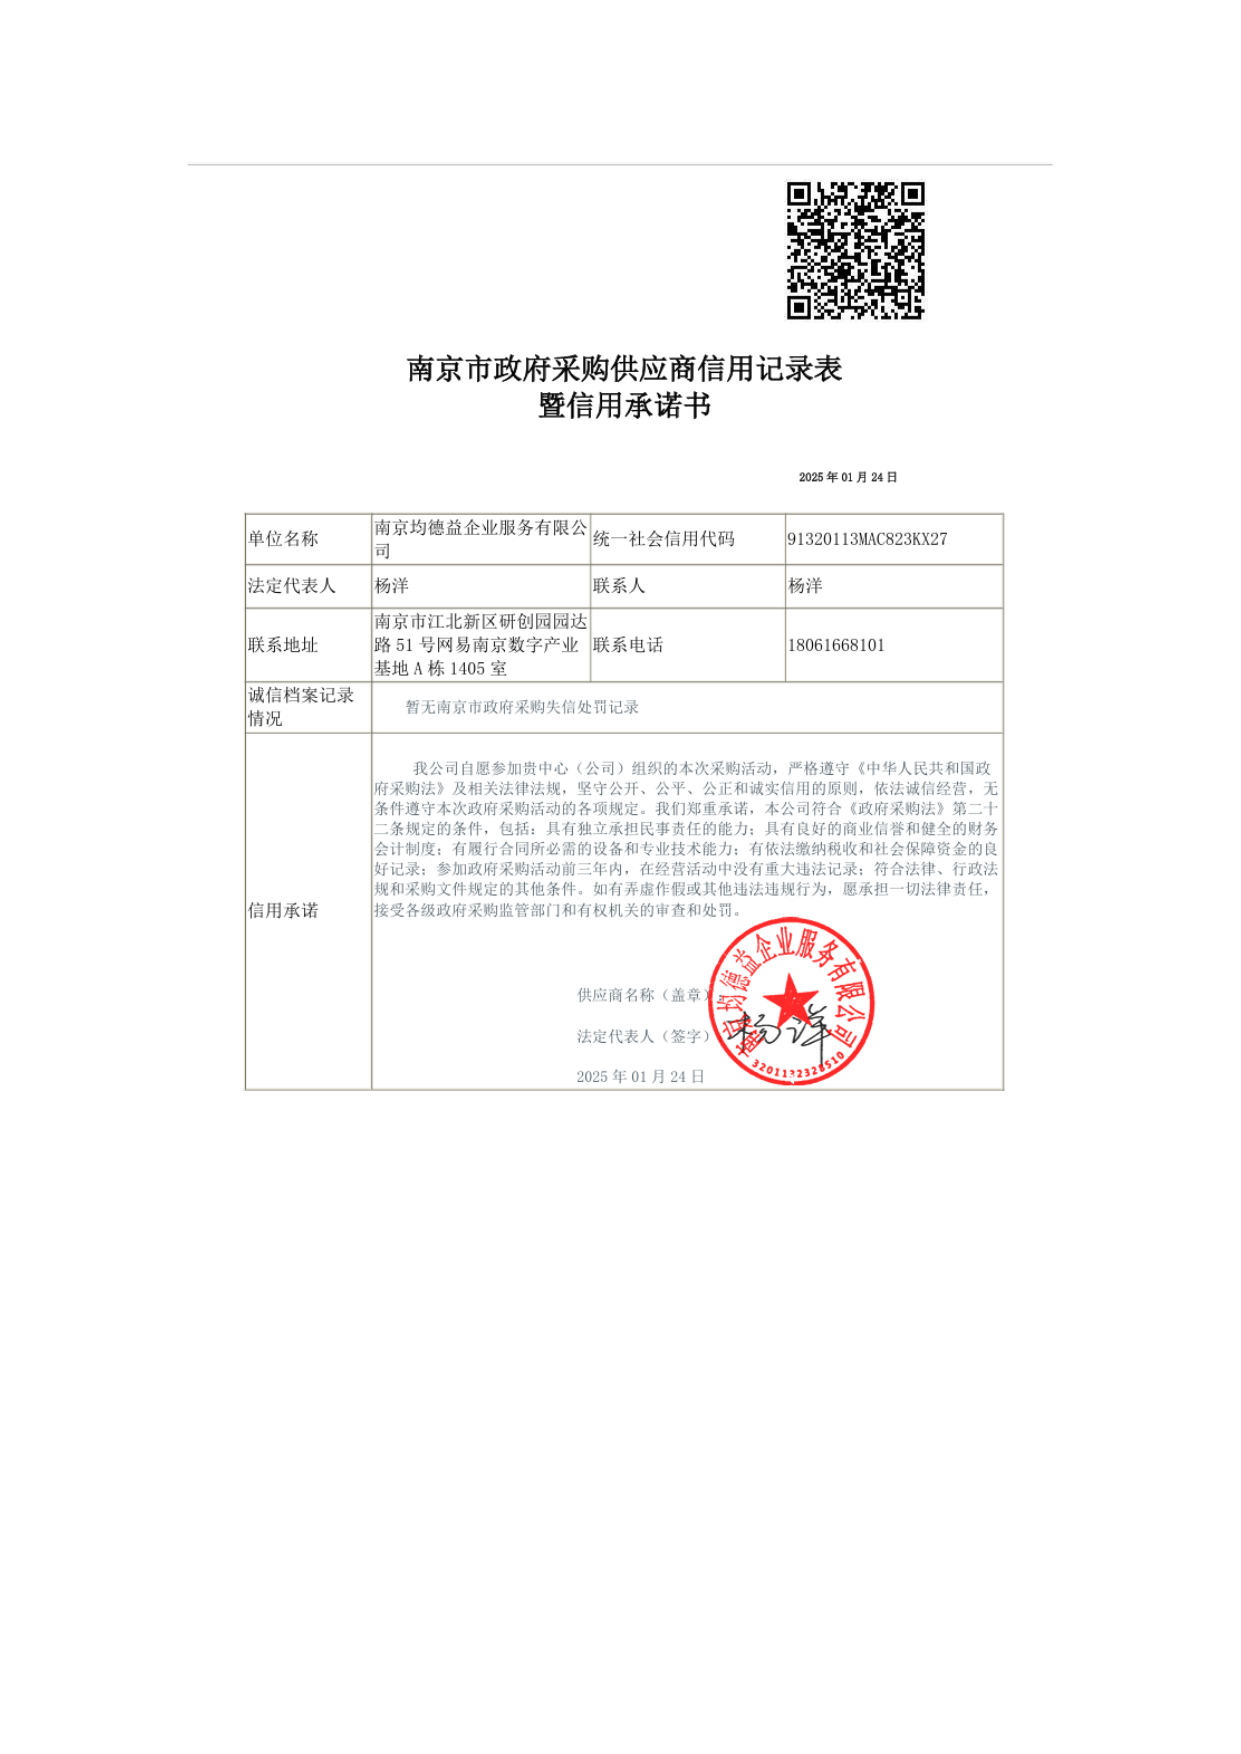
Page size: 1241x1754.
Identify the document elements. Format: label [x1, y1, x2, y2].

picture [187, 162, 1053, 1158]
